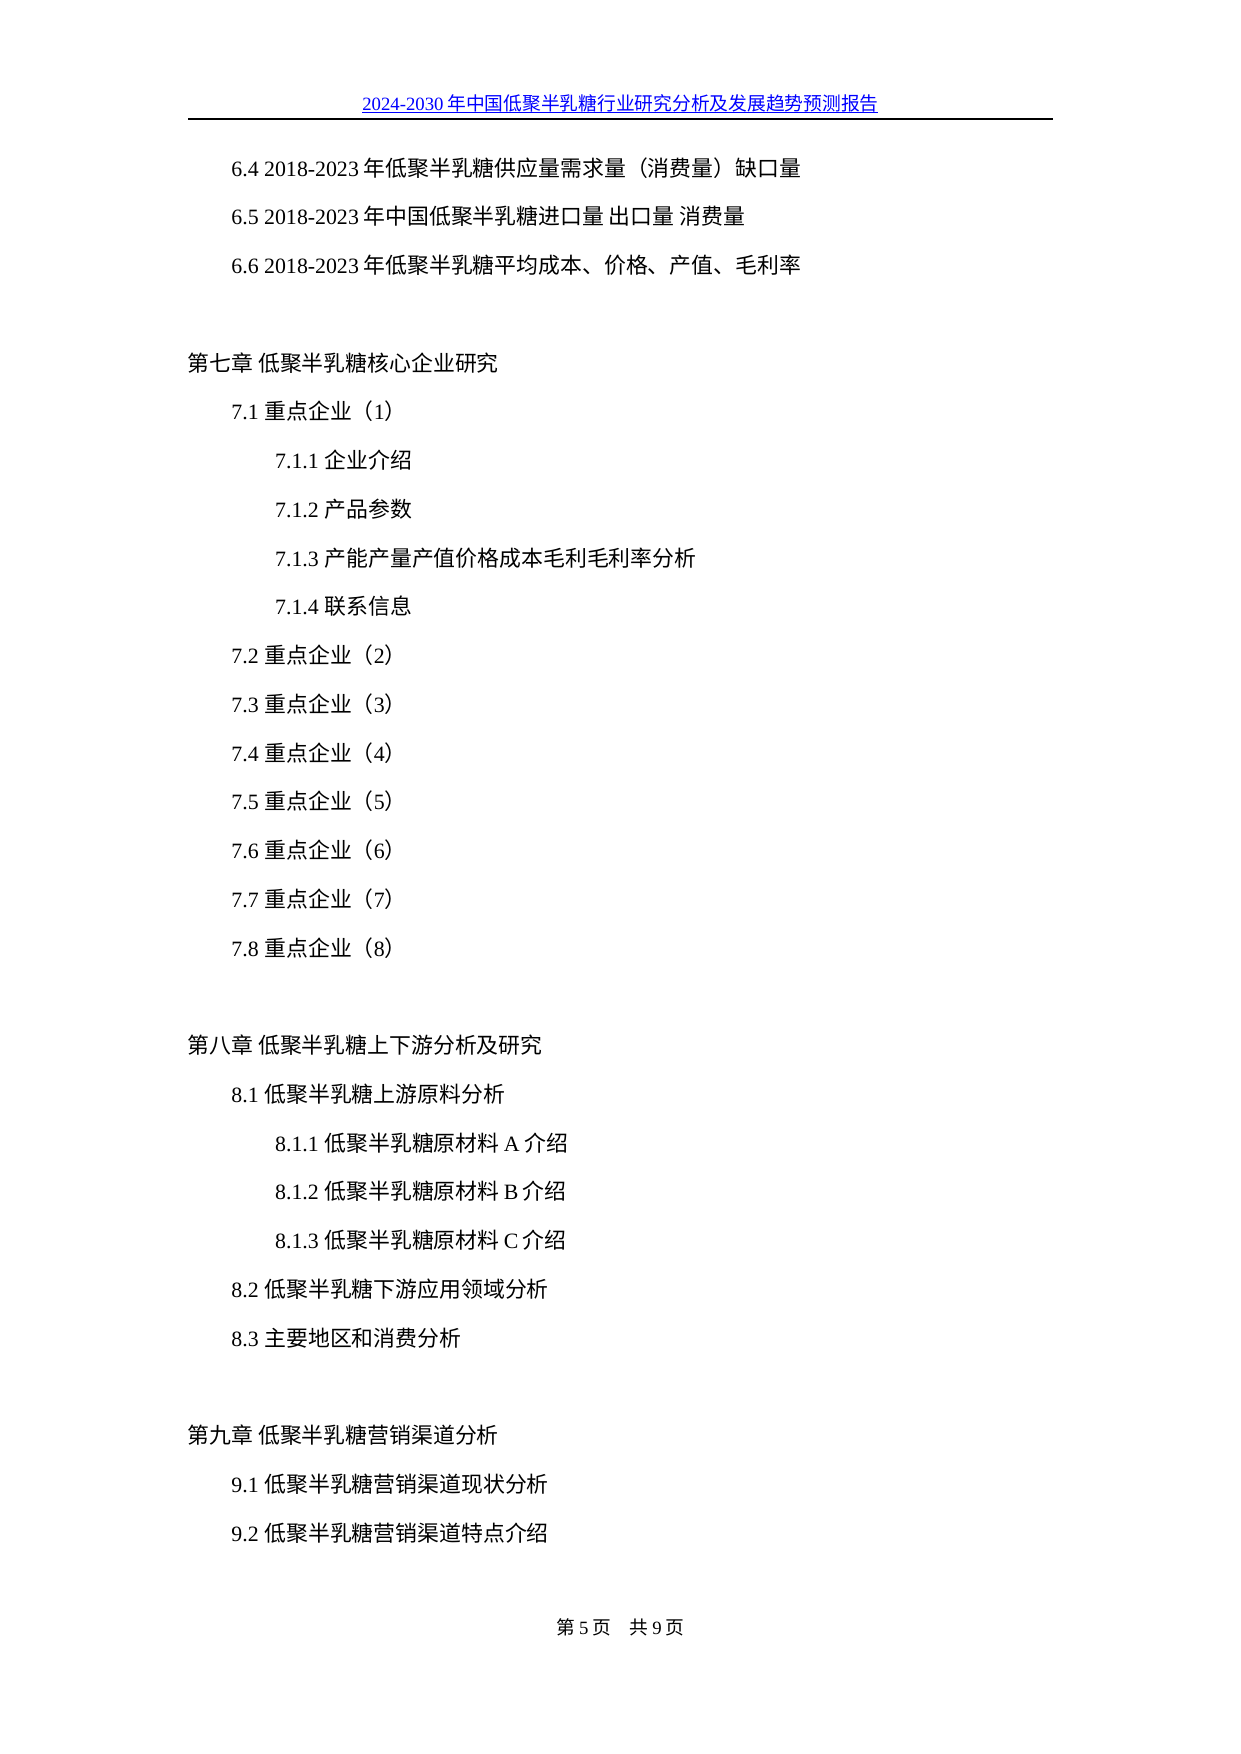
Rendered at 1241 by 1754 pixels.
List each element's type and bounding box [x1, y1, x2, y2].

text [187, 150, 1053, 1548]
